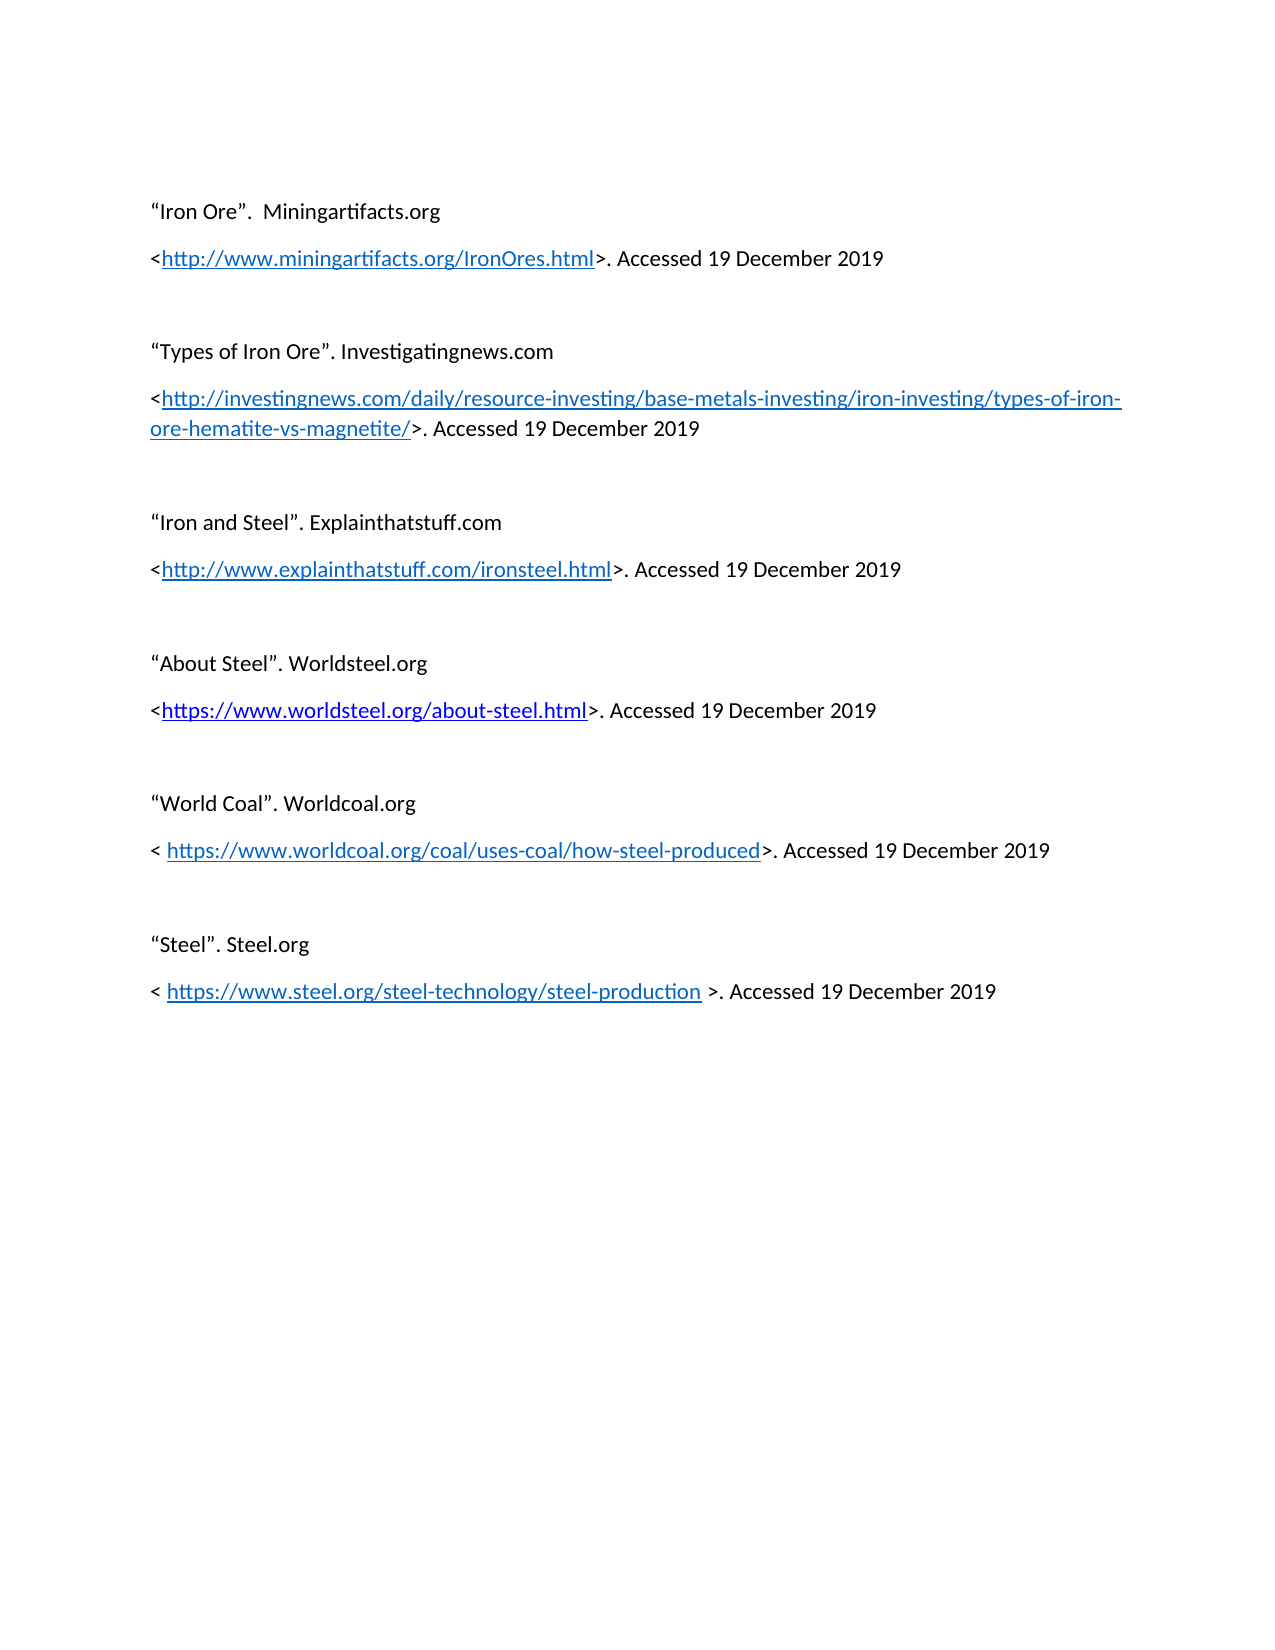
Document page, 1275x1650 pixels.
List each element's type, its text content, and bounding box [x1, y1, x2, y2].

text <http://www.miningartifacts.org/IronOres.html>. Accessed 19 December 2019 [150, 244, 1125, 272]
text <http://investingnews.com/daily/resource-investing/base-metals-investing/iron-investing/types-of-iron-ore-hematite-vs-magnetite/>. Accessed 19 December 2019 [150, 384, 1125, 443]
text “About Steel”. Worldsteel.org [150, 649, 1125, 677]
text “Types of Iron Ore”. Investigatingnews.com [150, 337, 1125, 366]
text “Iron and Steel”. Explainthatstuff.com [150, 508, 1125, 536]
text < https://www.steel.org/steel-technology/steel-production >. Accessed 19 December 2019 [150, 977, 1125, 1005]
text < https://www.worldcoal.org/coal/uses-coal/how-steel-produced>. Accessed 19 December 2019 [150, 836, 1125, 864]
text “Iron Ore”. Miningartifacts.org [150, 197, 1125, 225]
text “Steel”. Steel.org [150, 930, 1125, 958]
text <http://www.explainthatstuff.com/ironsteel.html>. Accessed 19 December 2019 [150, 555, 1125, 583]
text “World Coal”. Worldcoal.org [150, 789, 1125, 818]
text <https://www.worldsteel.org/about-steel.html>. Accessed 19 December 2019 [150, 696, 1125, 724]
